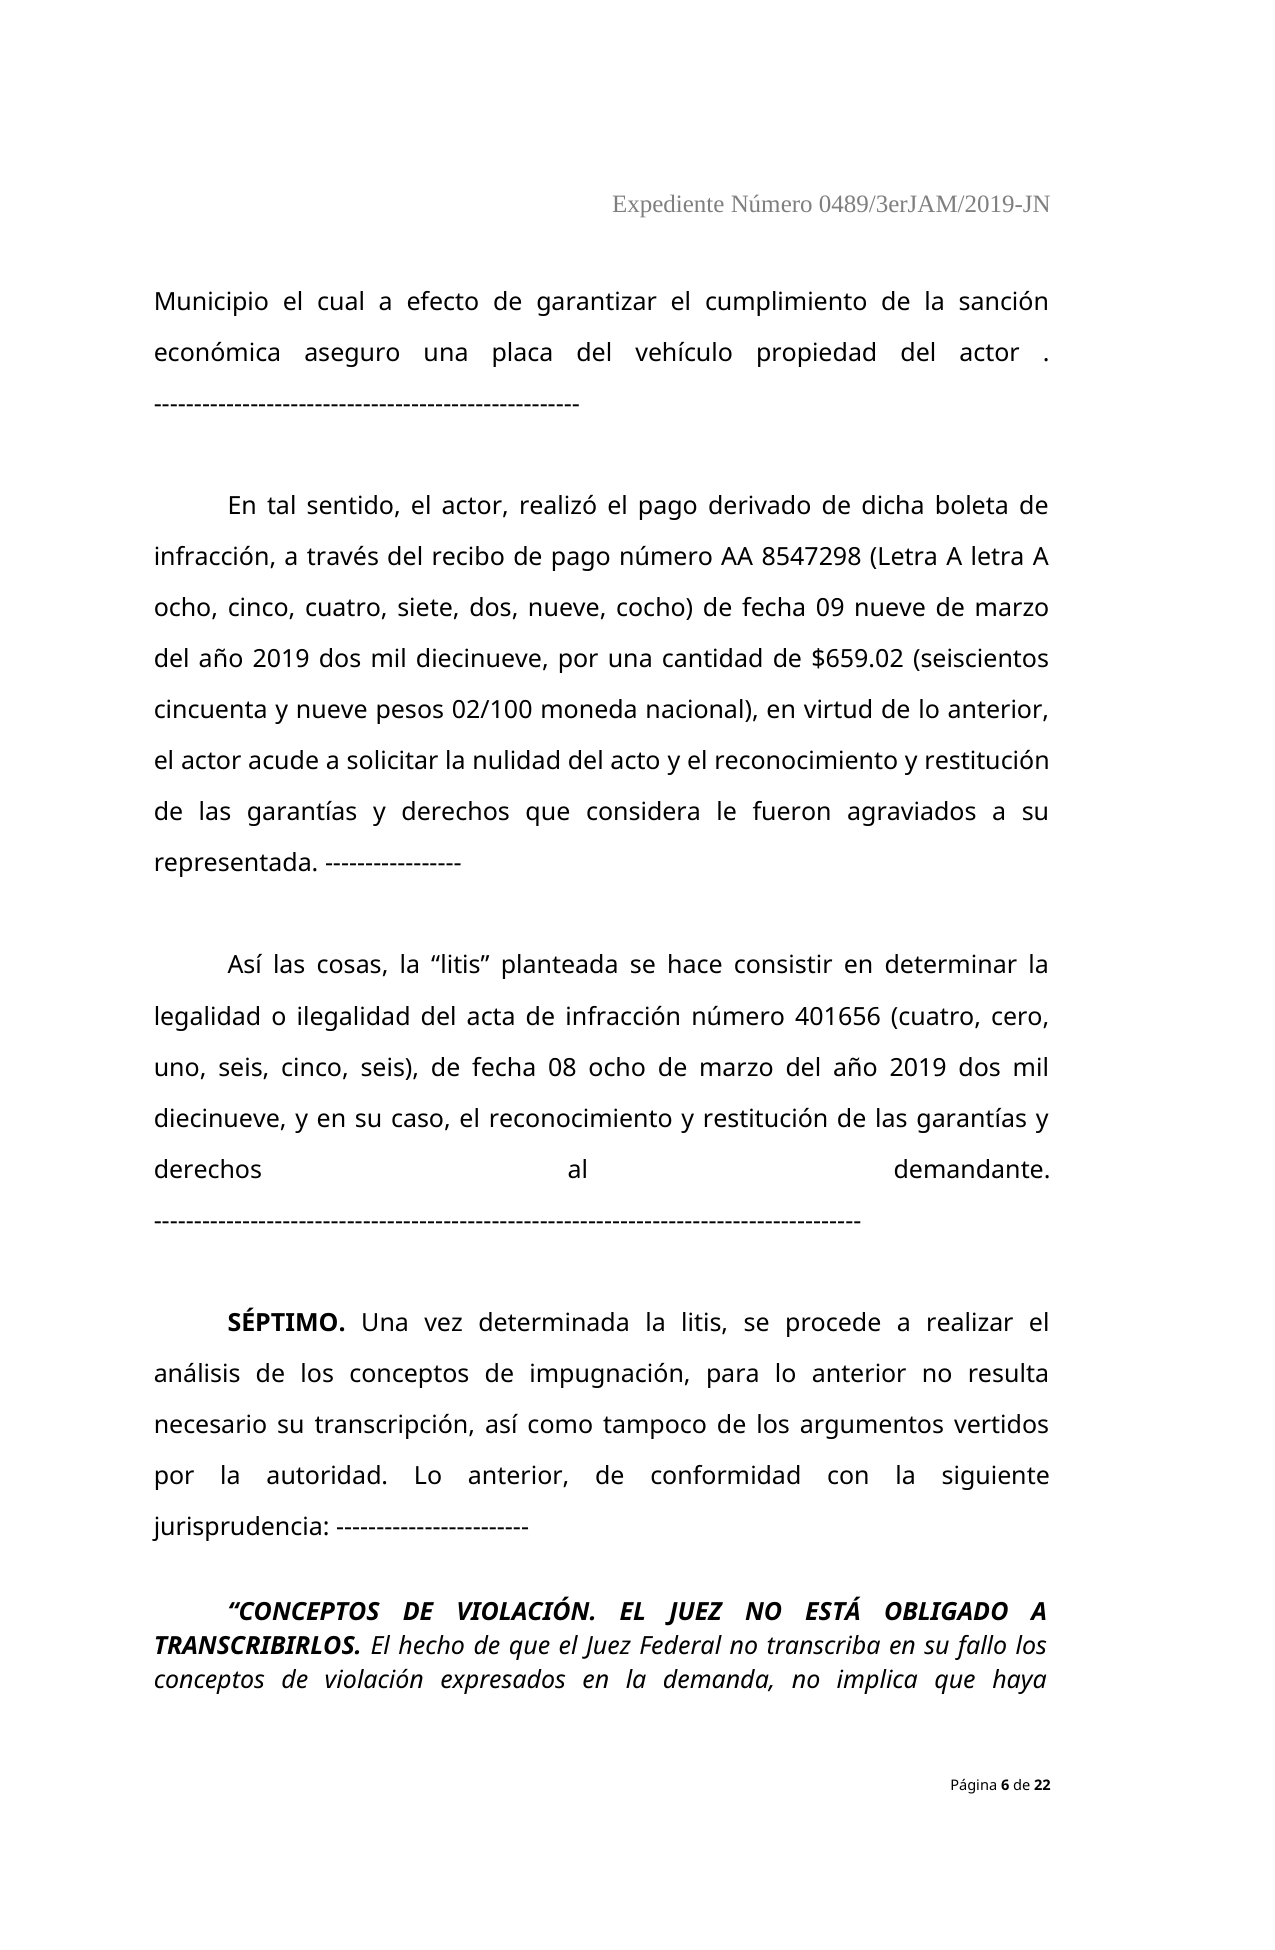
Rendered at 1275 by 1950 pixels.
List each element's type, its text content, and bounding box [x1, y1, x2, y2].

text SÉPTIMO. Una vez determinada la litis, se procede a realizar el análisis de los conceptos de impugnación, para lo anterior no resulta necesario su transcripción, así como tampoco de los argumentos vertidos por la autoridad. Lo anterior, de conformidad con la siguiente jurisprudencia: ------------------------ [153, 1304, 1051, 1543]
text En tal sentido, el actor, realizó el pago derivado de dicha boleta de infracción, a través del recibo de pago número AA 8547298 (Letra A letra A ocho, cinco, cuatro, siete, dos, nueve, cocho) de fecha 09 nueve de marzo del año 2019 dos mil diecinueve, por una cantidad de $659.02 (seiscientos cincuenta y nueve pesos 02/100 moneda nacional), en virtud de lo anterior, el actor acude a solicitar la nulidad del acto y el reconocimiento y restitución de las garantías y derechos que considera le fueron agraviados a su representada. ----------------- [153, 488, 1051, 879]
text Así las cosas, la “litis” planteada se hace consistir en determinar la legalidad o ilegalidad del acta de infracción número 401656 (cuatro, cero, uno, seis, cinco, seis), de fecha 08 ocho de marzo del año 2019 dos mil diecinueve, y en su caso, el reconocimiento y restitución de las garantías y derechos al demandante. ---------------------------------------------------------------------------------------- [153, 947, 1051, 1236]
